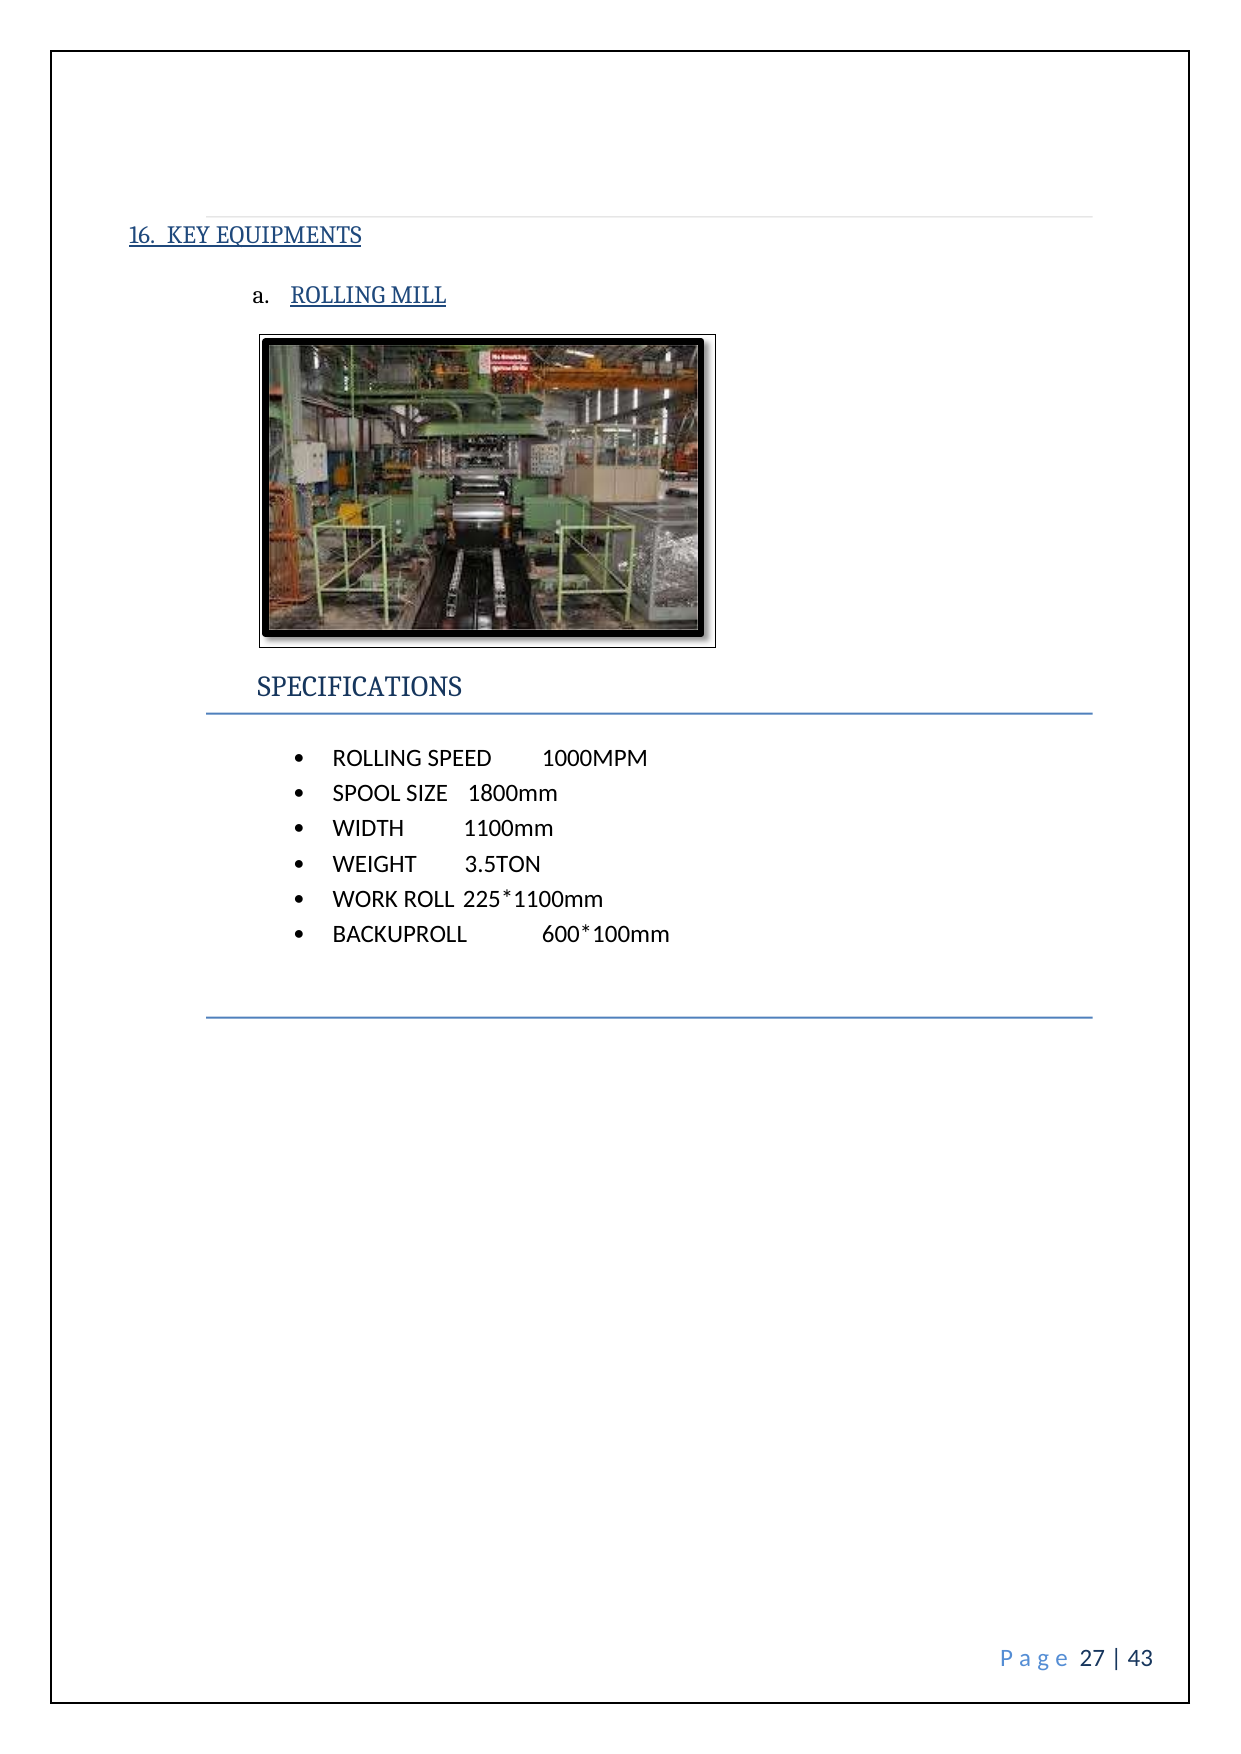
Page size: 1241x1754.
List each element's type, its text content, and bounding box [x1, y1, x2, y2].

list KEY EQUIPMENTS [129, 221, 1180, 250]
list SPOOL SIZE 1800mm [295, 778, 1180, 808]
list WEIGHT 3.5TON [295, 848, 1180, 878]
list ROLLING SPEED 1000MPM [295, 743, 1180, 773]
list WORK ROLL 225*1100mm [295, 883, 1180, 913]
list BACKUPROLL 600*100mm [295, 918, 1180, 948]
picture [260, 335, 715, 647]
list ROLLING MILL [252, 281, 1180, 310]
subtitle SPECIFICATIONS [257, 670, 1180, 703]
list WIDTH 1100mm [295, 813, 1180, 843]
